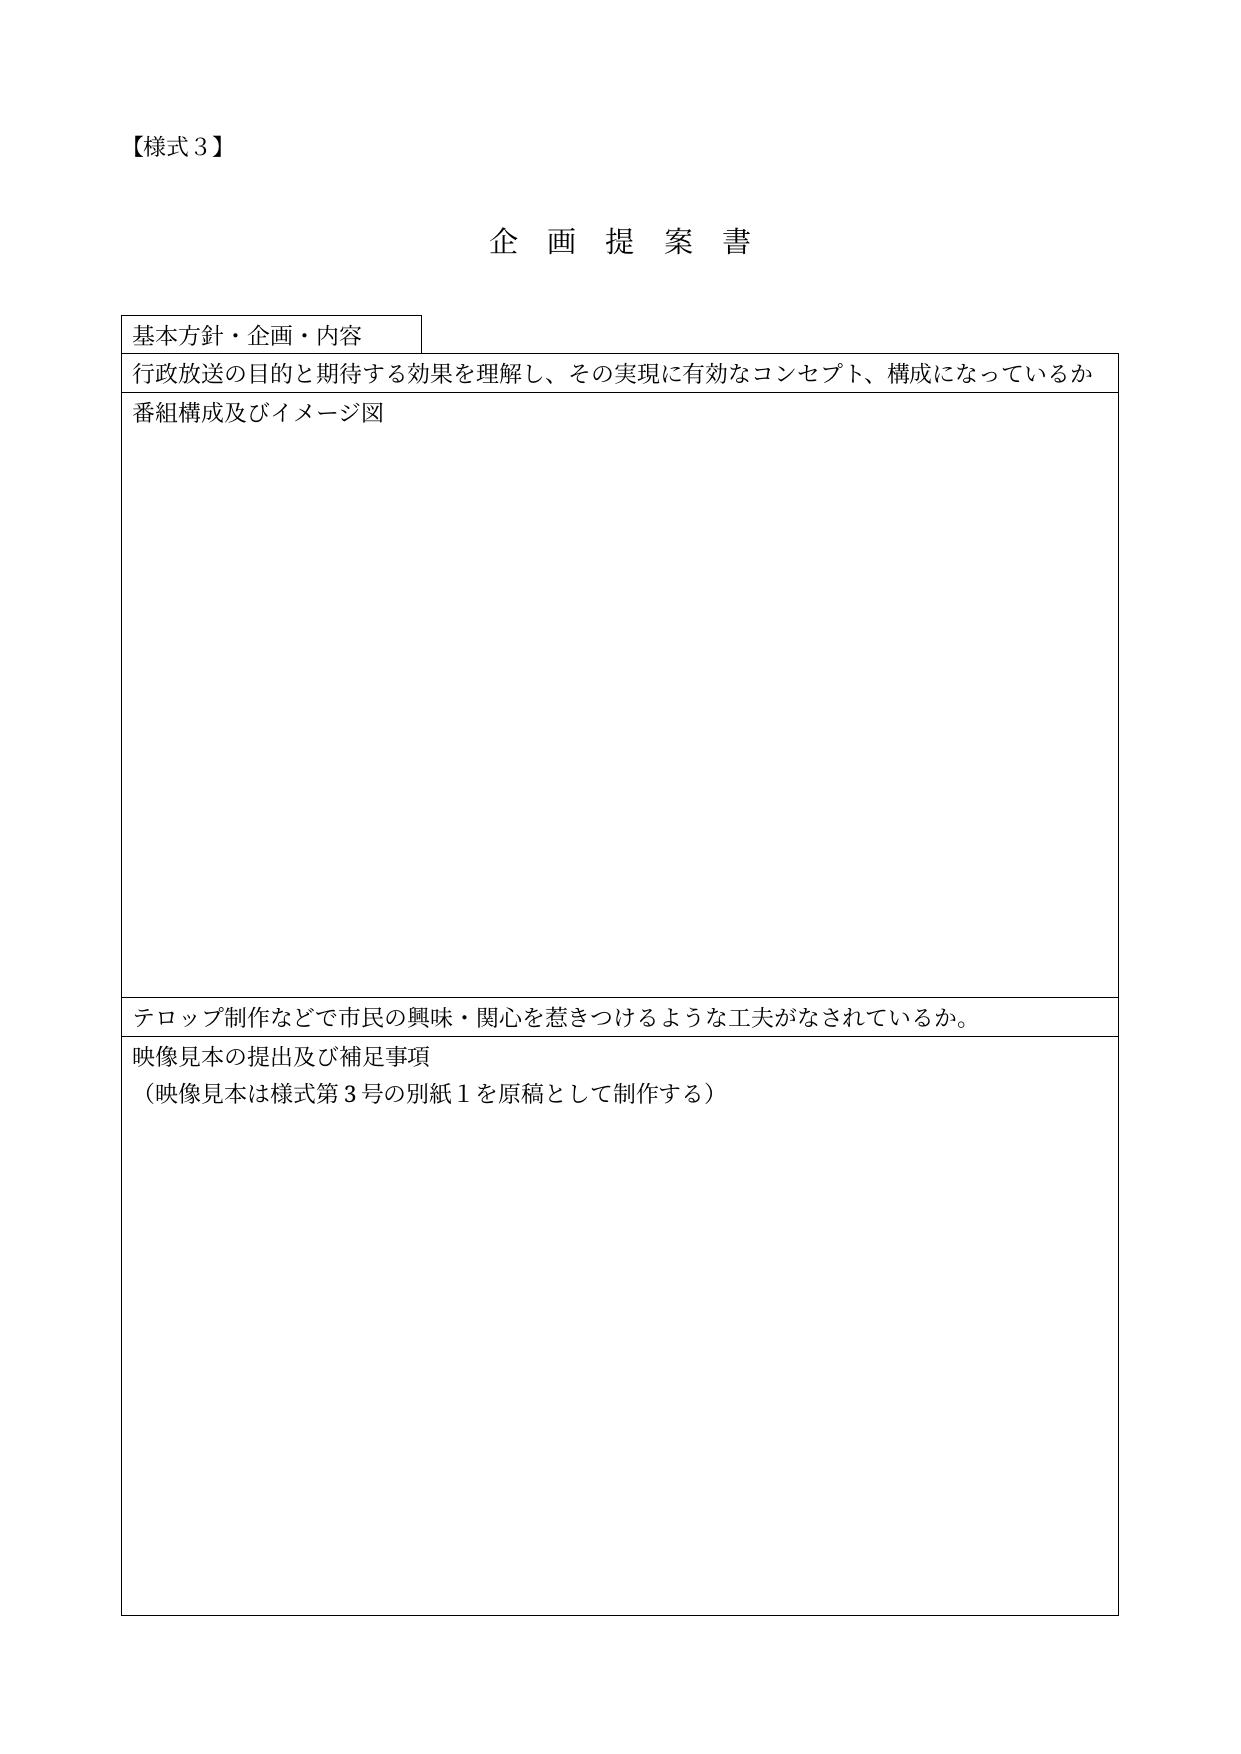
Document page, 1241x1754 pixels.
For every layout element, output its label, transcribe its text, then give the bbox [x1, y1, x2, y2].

table_cell テロップ制作などで市民の興味・関心を惹きつけるような工夫がなされているか。 [122, 998, 1118, 1036]
text 企 画 提 案 書 [75, 202, 1165, 277]
table_cell 行政放送の目的と期待する効果を理解し、その実現に有効なコンセプト、構成になっているか [122, 354, 1118, 392]
table_cell 映像見本の提出及び補足事項 （映像見本は様式第3号の別紙１を原稿として制作する） [122, 1037, 1118, 1615]
table_cell 番組構成及びイメージ図 [122, 393, 1118, 997]
table_header 基本方針・企画・内容 [122, 316, 421, 353]
text 【様式３】 [75, 127, 1165, 164]
